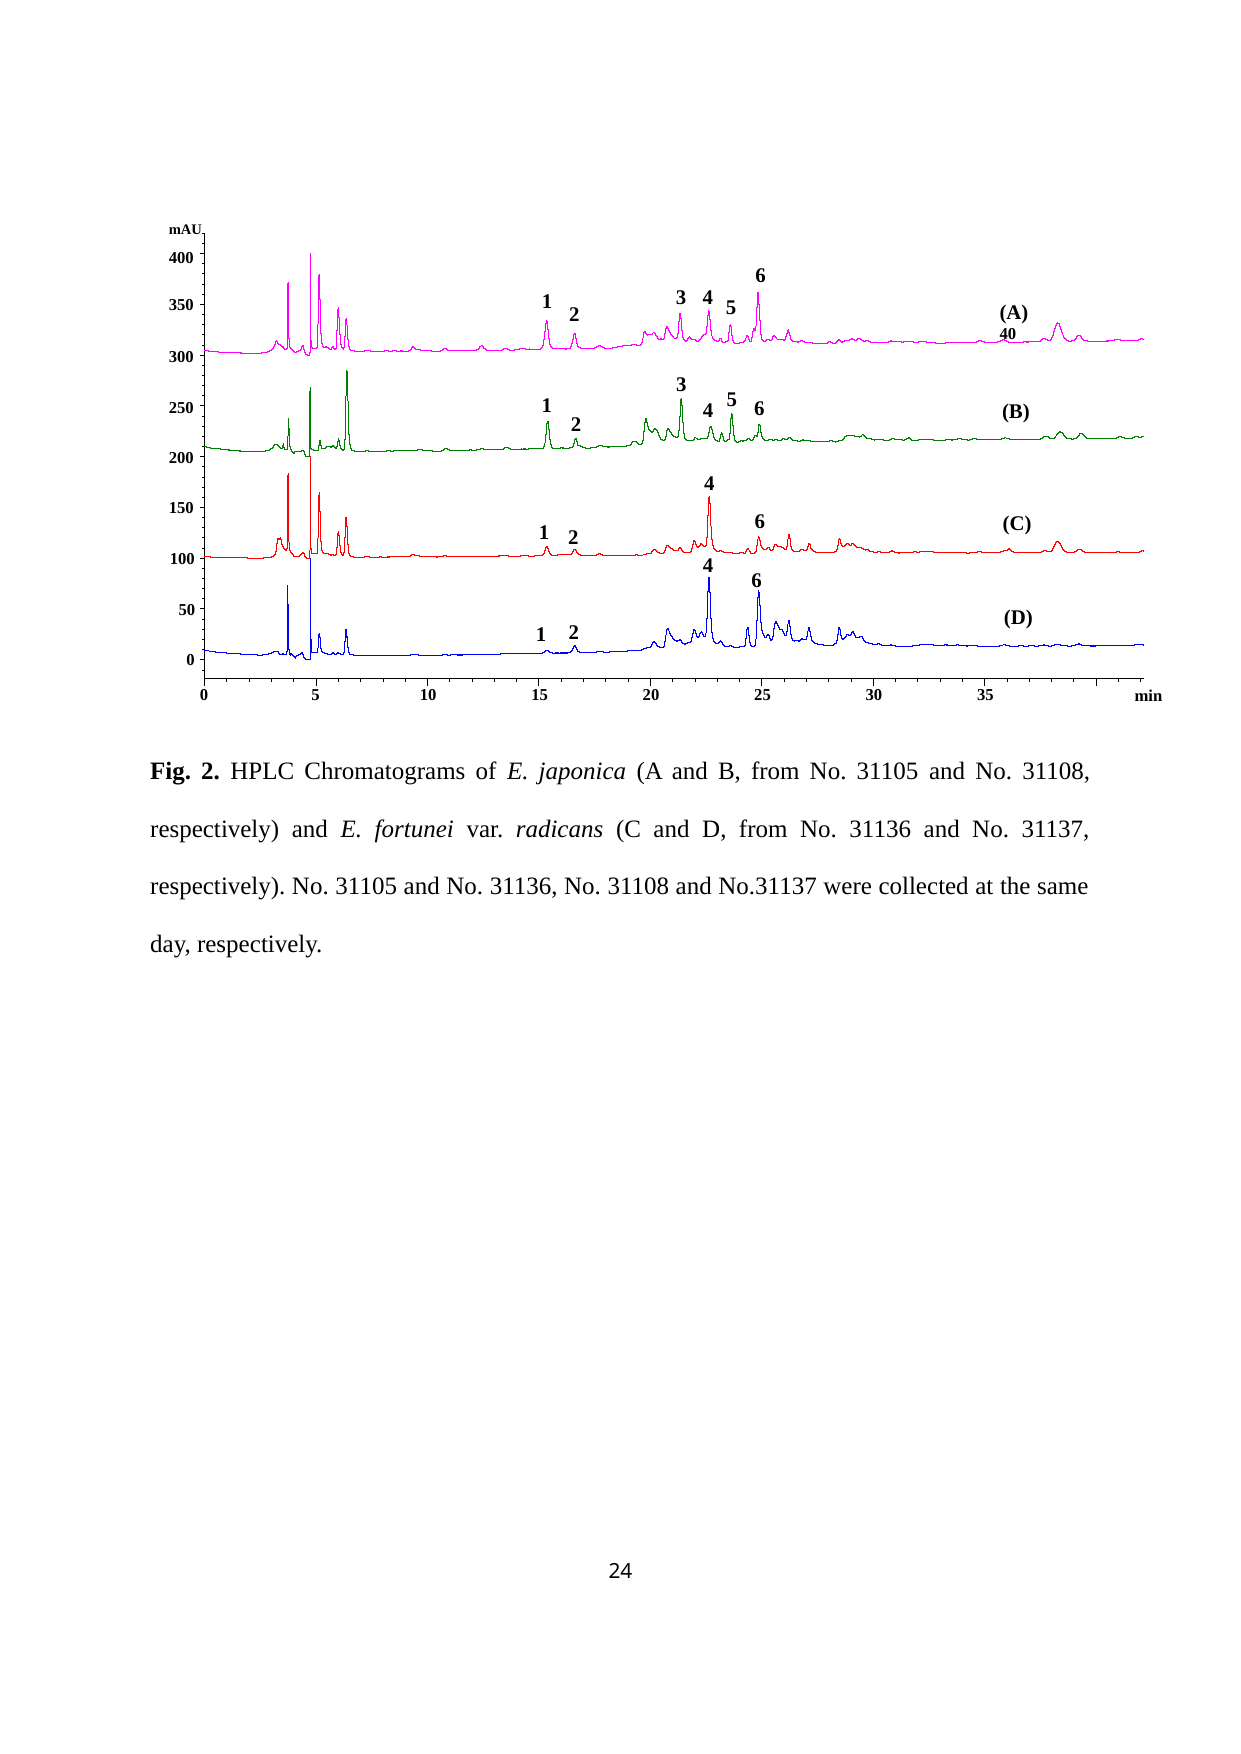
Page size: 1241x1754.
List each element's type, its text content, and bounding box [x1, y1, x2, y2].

text Fig. 2. HPLC Chromatograms of E. japonica (A and B, from No. 31105 and No. 31108, respectively) and E. fortunei var. radicans (C and D, from No. 31136 and No. 31137, respectively). No. 31105 and No. 31136, No. 31108 and No.31137 were collected at the same day, respectively. [150, 756, 1090, 957]
